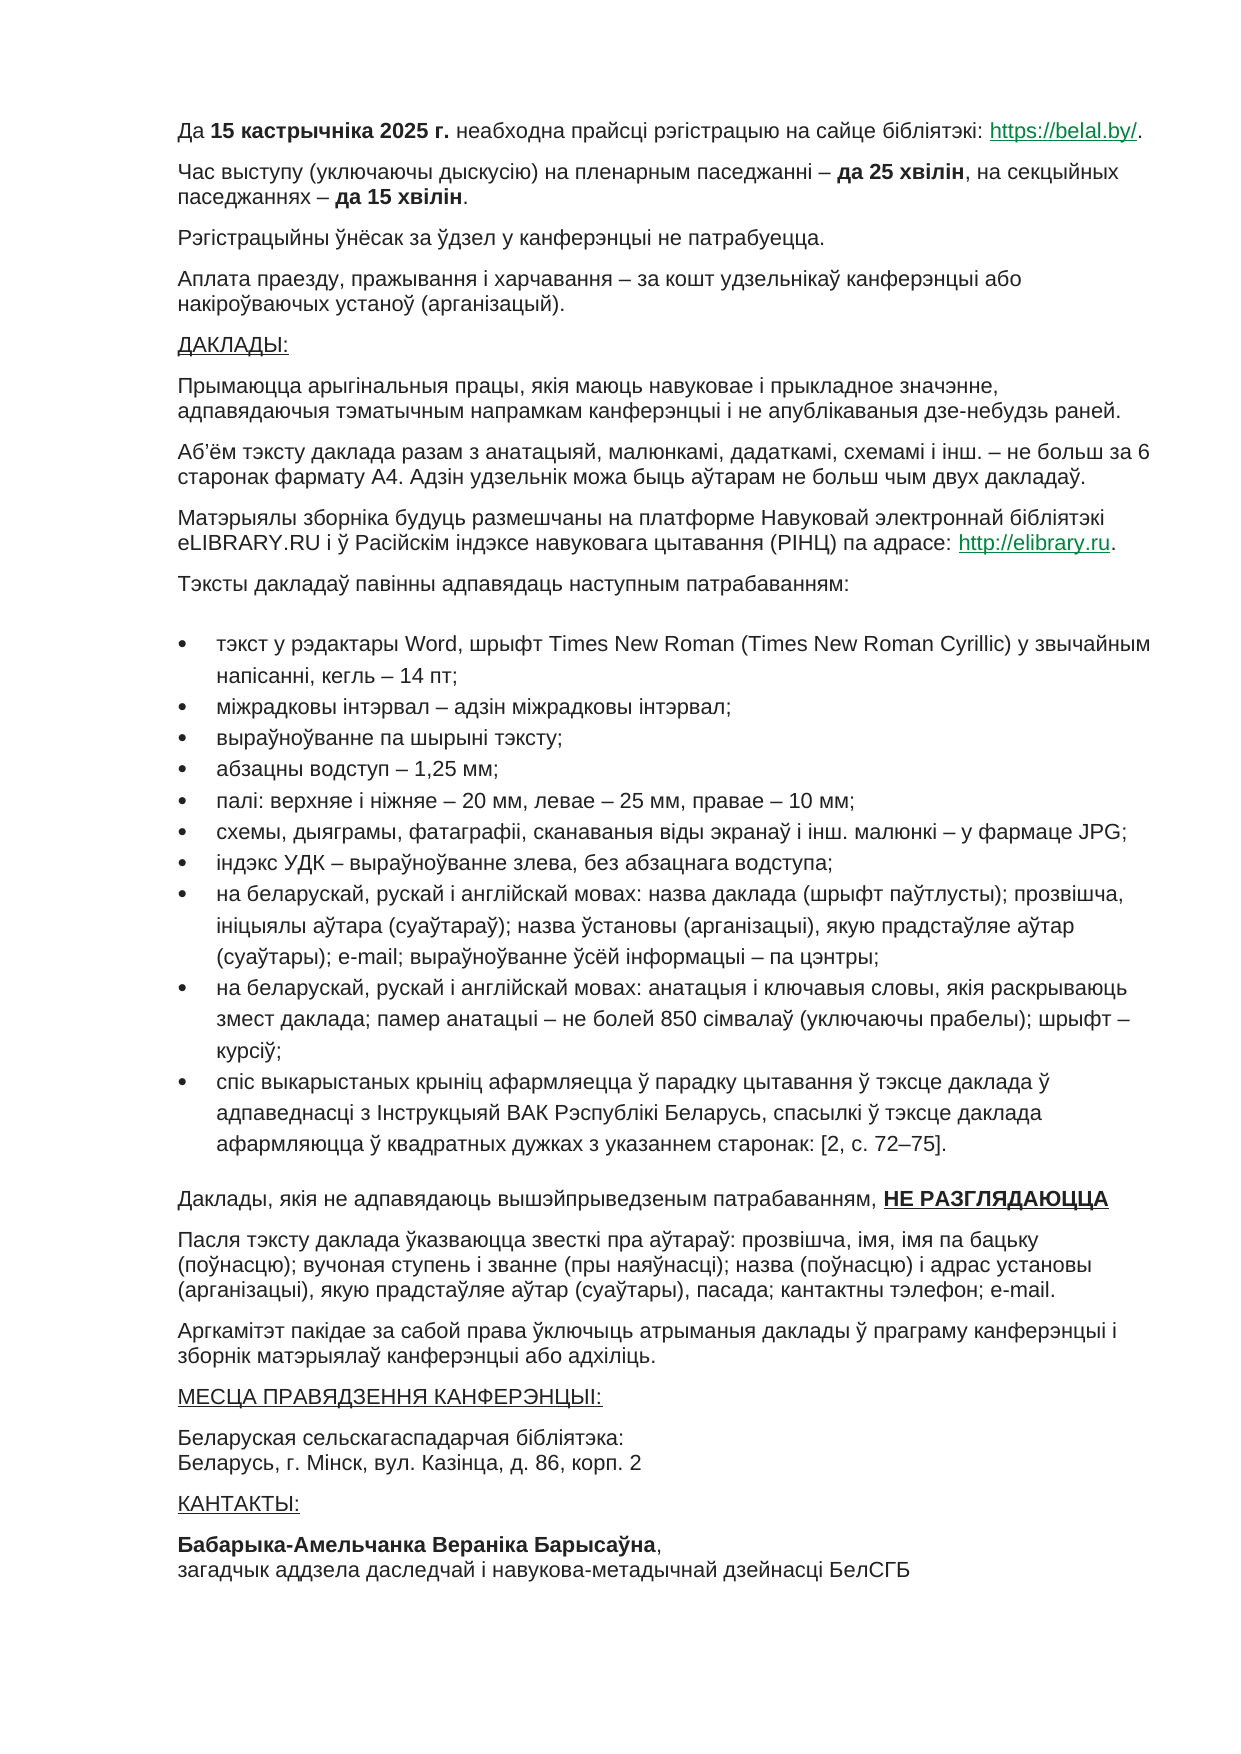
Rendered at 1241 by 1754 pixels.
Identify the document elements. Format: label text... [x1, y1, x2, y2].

list выраўноўванне па шырыні тэксту; [179, 719, 1152, 750]
list на беларускай, рускай і англійскай мовах: анатацыя і ключавыя словы, якія раскрываюць змест даклада; памер анатацыі – не болей 850 сімвалаў (уключаючы прабелы); шрыфт – курсіў; [179, 969, 1152, 1063]
list схемы, дыяграмы, фатаграфіі, сканаваныя віды экранаў і інш. малюнкі – у фармаце JPG; [179, 813, 1152, 844]
list спіс выкарыстаных крыніц афармляецца ў парадку цытавання ў тэксце даклада ў адпаведнасці з Інструкцыяй ВАК Рэспублікі Беларусь, спасылкі ў тэксце даклада афармляюцца ў квадратных дужках з указаннем старонак: [2, с. 72–75]. [179, 1063, 1152, 1156]
list тэкст у рэдактары Word, шрыфт Times New Roman (Times New Roman Cyrillic) у звычайным напісанні, кегль – 14 пт; [179, 625, 1152, 688]
text Аб’ём тэксту даклада разам з анатацыяй, малюнкамі, дадаткамі, схемамі і інш. – не больш за 6 старонак фармату А4. Адзін удзельнік можа быць аўтарам не больш чым двух дакладаў. [177, 439, 1152, 489]
text Аргкамітэт пакідае за сабой права ўключыць атрыманыя даклады ў праграму канферэнцыі і зборнік матэрыялаў канферэнцыі або адхіліць. [177, 1318, 1152, 1368]
text Час выступу (уключаючы дыскусію) на пленарным паседжанні – да 25 хвілін, на секцыйных паседжаннях – да 15 хвілін. [177, 159, 1152, 209]
list палі: верхняе і ніжняе – 20 мм, левае – 25 мм, правае – 10 мм; [179, 781, 1152, 813]
text КАНТАКТЫ: [177, 1491, 1152, 1516]
text Пасля тэксту даклада ўказваюцца звесткі пра аўтараў: прозвішча, імя, імя па бацьку (поўнасцю); вучоная ступень і званне (пры наяўнасці); назва (поўнасцю) і адрас установы (арганізацыі), якую прадстаўляе аўтар (суаўтары), пасада; кантактны тэлефон; е-mail. [177, 1226, 1152, 1302]
list абзацны водступ – 1,25 мм; [179, 750, 1152, 781]
text МЕСЦА ПРАВЯДЗЕННЯ КАНФЕРЭНЦЫІ: [177, 1384, 1152, 1409]
text Тэксты дакладаў павінны адпавядаць наступным патрабаванням: [177, 571, 1152, 596]
text Аплата праезду, пражывання і харчавання – за кошт удзельнікаў канферэнцыі або накіроўваючых устаноў (арганізацый). [177, 266, 1152, 316]
list на беларускай, рускай і англійскай мовах: назва даклада (шрыфт паўтлусты); прозвішча, ініцыялы аўтара (суаўтараў); назва ўстановы (арганізацыі), якую прадстаўляе аўтар (суаўтары); e-mail; выраўноўванне ўсёй інформацыі – па цэнтры; [179, 875, 1152, 969]
text ДАКЛАДЫ: [177, 332, 1152, 357]
text Даклады, якія не адпавядаюць вышэйпрыведзеным патрабаванням, НЕ РАЗГЛЯДАЮЦЦА [177, 1186, 1152, 1211]
list індэкс УДК – выраўноўванне злева, без абзацнага водступа; [179, 844, 1152, 875]
text Рэгістрацыйны ўнёсак за ўдзел у канферэнцыі не патрабуецца. [177, 225, 1152, 250]
text Матэрыялы зборніка будуць размешчаны на платформе Навуковай электроннай бібліятэкі eLIBRARY.RU і ў Расійскім індэксе навуковага цытавання (РІНЦ) па адрасе: http://elibrary.ru. [177, 505, 1152, 555]
text Да 15 кастрычніка 2025 г. неабходна прайсці рэгістрацыю на сайце бібліятэкі: https://belal.by/. [177, 118, 1152, 143]
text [177, 1531, 1152, 1582]
text Прымаюцца арыгінальныя працы, якія маюць навуковае і прыкладное значэнне, адпавядаючыя тэматычным напрамкам канферэнцыі і не апублікаваныя дзе-небудзь раней. [177, 373, 1152, 423]
list міжрадковы інтэрвал – адзін міжрадковы інтэрвал; [179, 688, 1152, 719]
text Беларуская сельскагаспадарчая бібліятэка: Беларусь, г. Мінск, вул. Казінца, д. 86, корп. 2 [177, 1424, 1152, 1475]
